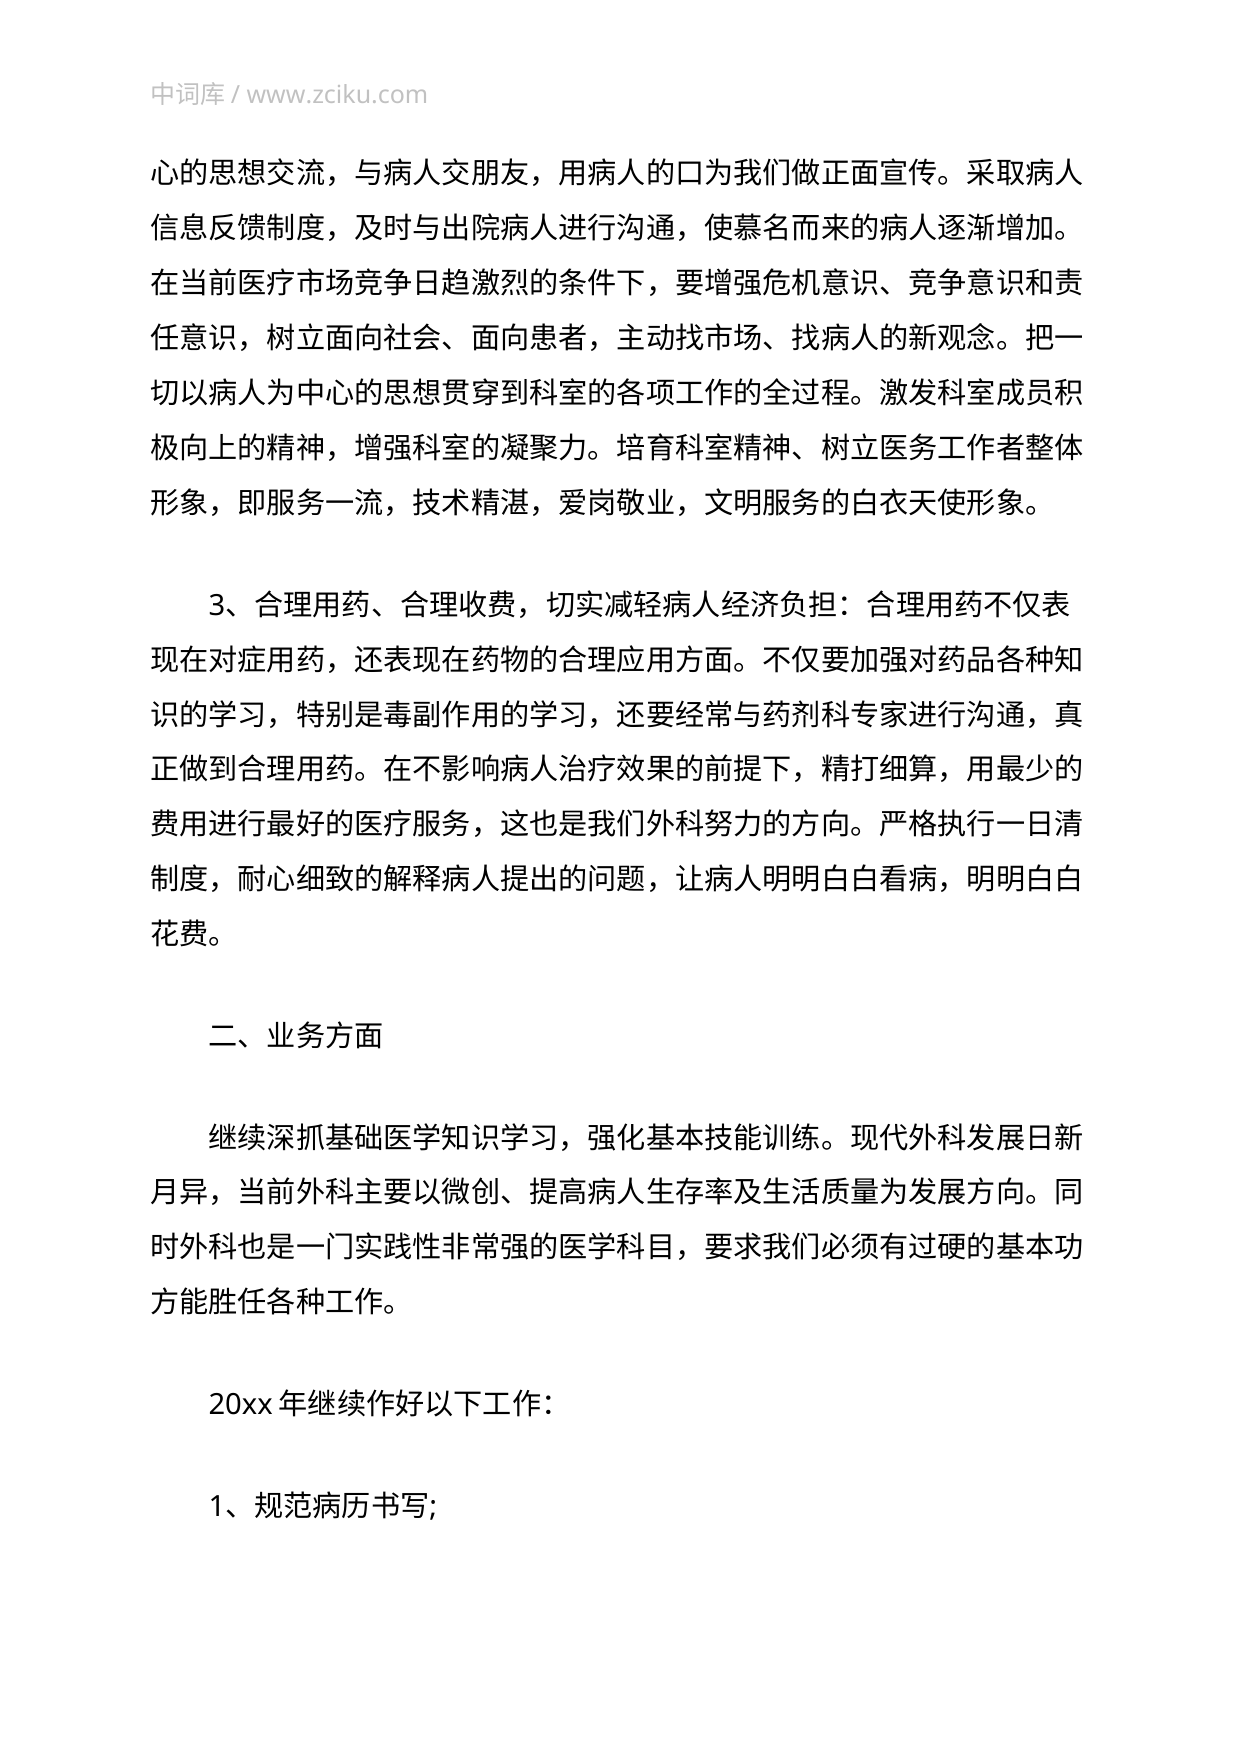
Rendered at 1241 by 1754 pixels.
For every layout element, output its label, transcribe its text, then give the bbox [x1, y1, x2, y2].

text 1、规范病历书写; [150, 1483, 1090, 1525]
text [150, 150, 1090, 522]
text 二、业务方面 [150, 1012, 1090, 1055]
text 3、合理用药、合理收费，切实减轻病人经济负担：合理用药不仅表现在对症用药，还表现在药物的合理应用方面。不仅要加强对药品各种知识的学习，特别是毒副作用的学习，还要经常与药剂科专家进行沟通，真正做到合理用药。在不影响病人治疗效果的前提下，精打细算，用最少的费用进行最好的医疗服务，这也是我们外科努力的方向。严格执行一日清制度，耐心细致的解释病人提出的问题，让病人明明白白看病，明明白白花费。 [150, 581, 1090, 953]
text 继续深抓基础医学知识学习，强化基本技能训练。现代外科发展日新月异，当前外科主要以微创、提高病人生存率及生活质量为发展方向。同时外科也是一门实践性非常强的医学科目，要求我们必须有过硬的基本功方能胜任各种工作。 [150, 1114, 1090, 1321]
text 20xx年继续作好以下工作： [150, 1381, 1090, 1423]
